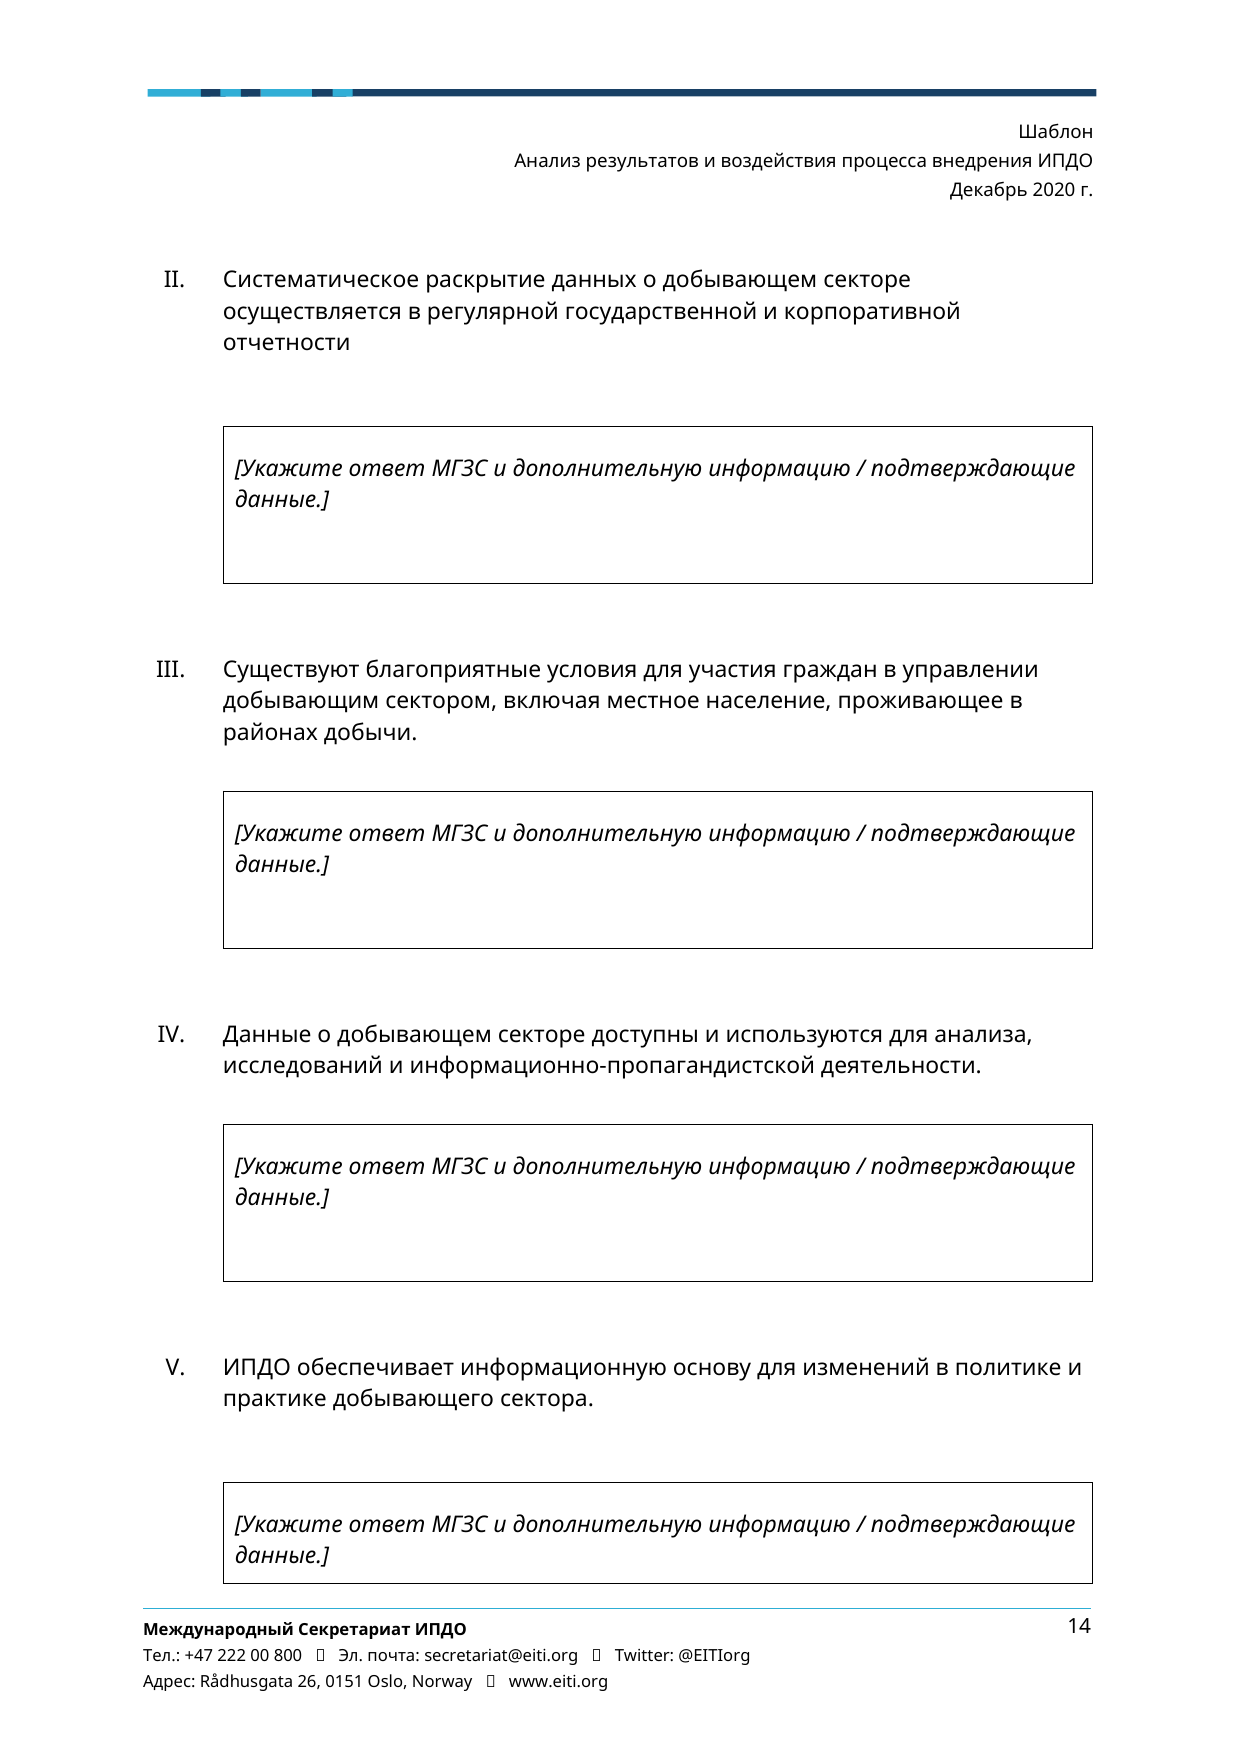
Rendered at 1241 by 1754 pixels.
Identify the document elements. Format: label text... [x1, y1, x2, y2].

list Систематическое раскрытие данных о добывающем секторе осуществляется в регулярной государственной и корпоративной отчетности [185, 263, 1093, 357]
list Данные о добывающем секторе доступны и используются для анализа, исследований и информационно-пропагандистской деятельности. [185, 1018, 1093, 1111]
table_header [224, 427, 1092, 583]
list ИПДО обеспечивает информационную основу для изменений в политике и практике добывающего сектора. [185, 1351, 1093, 1413]
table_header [224, 1483, 1092, 1583]
list Существуют благоприятные условия для участия граждан в управлении добывающим сектором, включая местное население, проживающее в районах добычи. [185, 653, 1093, 778]
table_header [Укажите ответ МГЗС и дополнительную информацию / подтверждающие данные.] [224, 792, 1092, 948]
table_header [Укажите ответ МГЗС и дополнительную информацию / подтверждающие данные.] [224, 1125, 1092, 1281]
